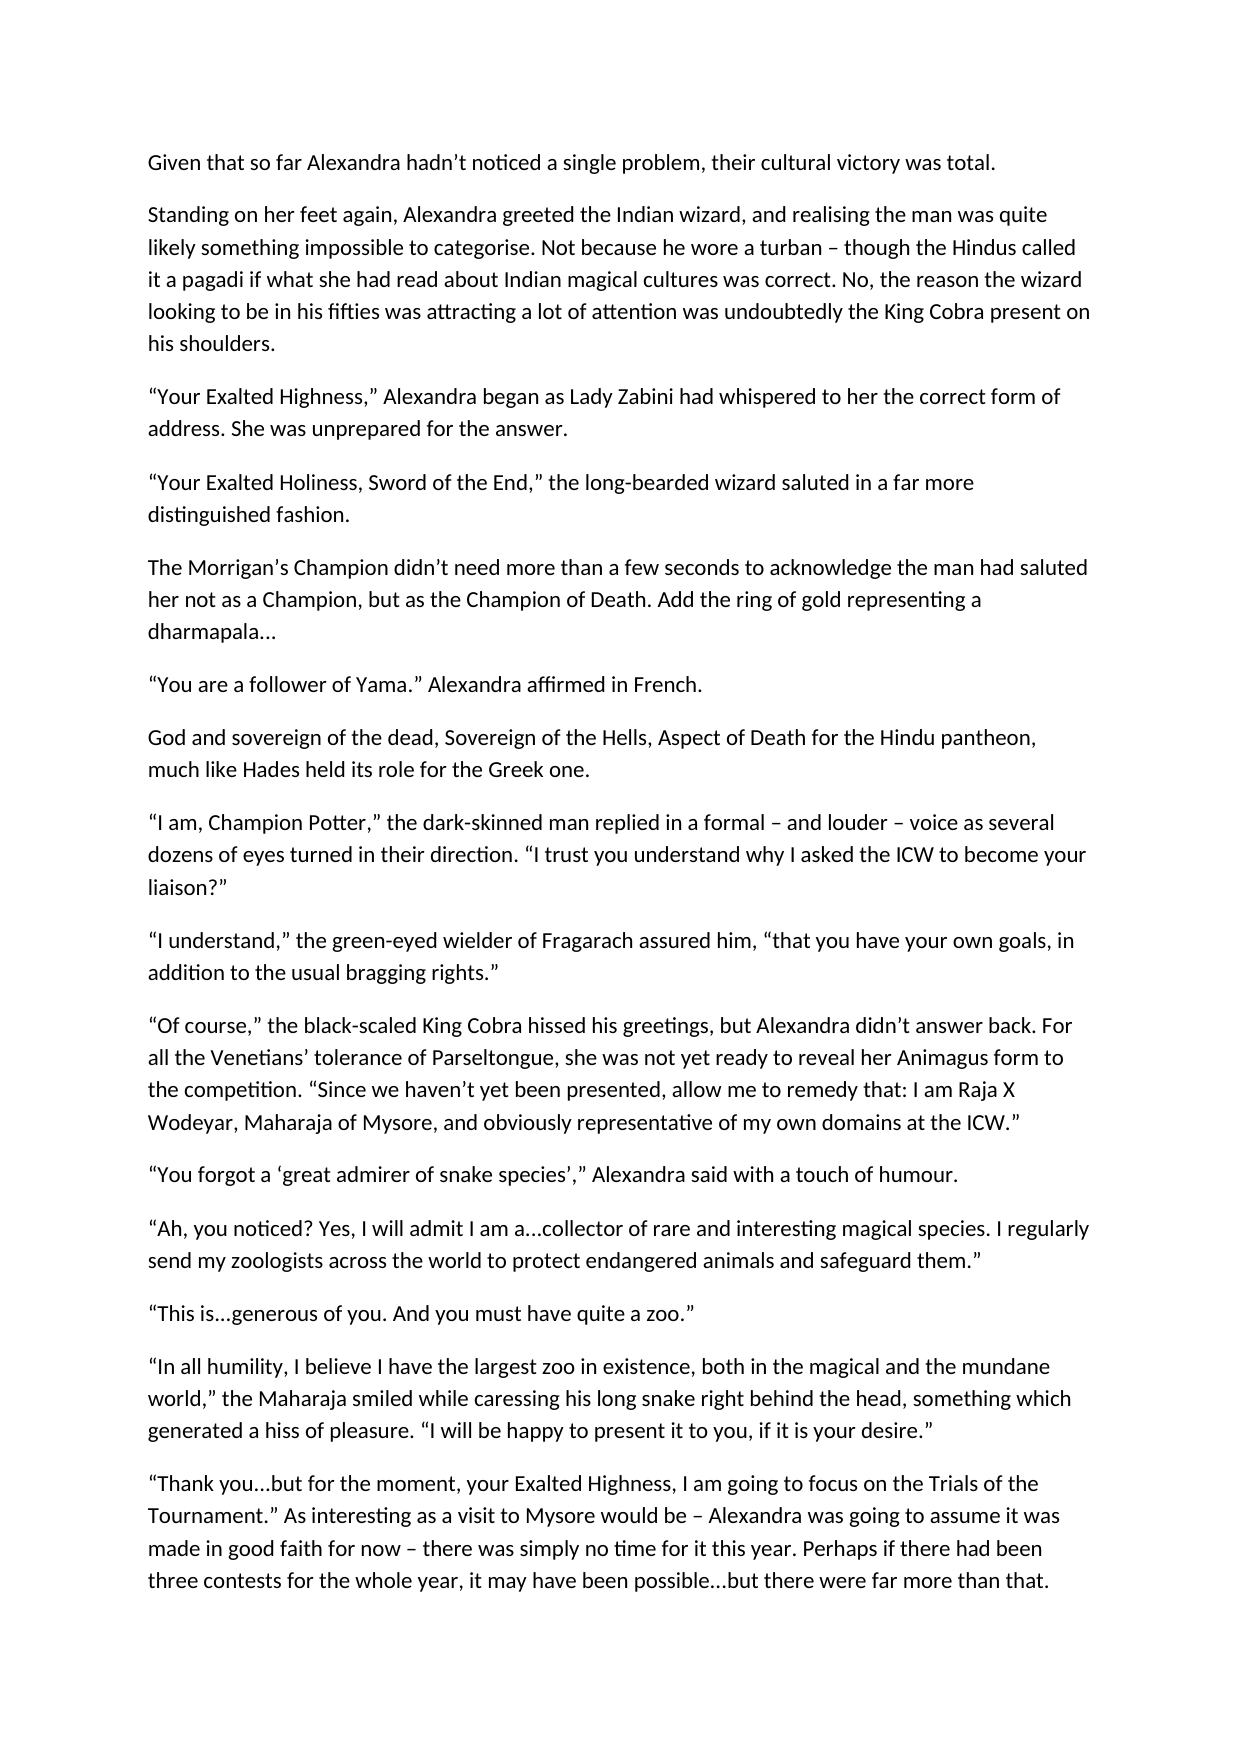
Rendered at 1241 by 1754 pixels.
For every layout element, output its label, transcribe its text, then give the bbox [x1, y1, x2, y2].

text “Of course,” the black-scaled King Cobra hissed his greetings, but Alexandra didn’t answer back. For all the Venetians’ tolerance of Parseltongue, she was not yet ready to reveal her Animagus form to the competition. “Since we haven’t yet been presented, allow me to remedy that: I am Raja X Wodeyar, Maharaja of Mysore, and obviously representative of my own domains at the ICW.” [148, 1011, 1093, 1136]
text “This is...generous of you. And you must have quite a zoo.” [148, 1299, 1093, 1327]
text The Morrigan’s Champion didn’t need more than a few seconds to acknowledge the man had saluted her not as a Champion, but as the Champion of Death. Add the ring of gold representing a dharmapala... [148, 553, 1093, 645]
text “I understand,” the green-eyed wielder of Fragarach assured him, “that you have your own goals, in addition to the usual bragging rights.” [148, 926, 1093, 986]
text “Your Exalted Highness,” Alexandra began as Lady Zabini had whispered to her the correct form of address. She was unprepared for the answer. [148, 382, 1093, 443]
text “In all humility, I believe I have the largest zoo in existence, both in the magical and the mundane world,” the Maharaja smiled while caressing his long snake right behind the head, something which generated a hiss of pleasure. “I will be happy to present it to you, if it is your desire.” [148, 1352, 1093, 1444]
text “Your Exalted Holiness, Sword of the End,” the long-bearded wizard saluted in a far more distinguished fashion. [148, 468, 1093, 528]
text Standing on her feet again, Alexandra greeted the Indian wizard, and realising the man was quite likely something impossible to categorise. Not because he wore a turban – though the Hindus called it a pagadi if what she had read about Indian magical cultures was correct. No, the reason the wizard looking to be in his fifties was attracting a lot of attention was undoubtedly the King Cobra present on his shoulders. [148, 201, 1093, 357]
text “You are a follower of Yama.” Alexandra affirmed in French. [148, 670, 1093, 698]
text “I am, Champion Potter,” the dark-skinned man replied in a formal – and louder – voice as several dozens of eyes turned in their direction. “I trust you understand why I asked the ICW to become your liaison?” [148, 808, 1093, 901]
text “Ah, you noticed? Yes, I will admit I am a...collector of rare and interesting magical species. I regularly send my zoologists across the world to protect endangered animals and safeguard them.” [148, 1214, 1093, 1274]
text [148, 1469, 1093, 1594]
text Given that so far Alexandra hadn’t noticed a single problem, their cultural victory was total. [148, 148, 1093, 176]
text “You forgot a ‘great admirer of snake species’,” Alexandra said with a touch of humour. [148, 1161, 1093, 1189]
text God and sovereign of the dead, Sovereign of the Hells, Aspect of Death for the Hindu pantheon, much like Hades held its role for the Greek one. [148, 723, 1093, 783]
